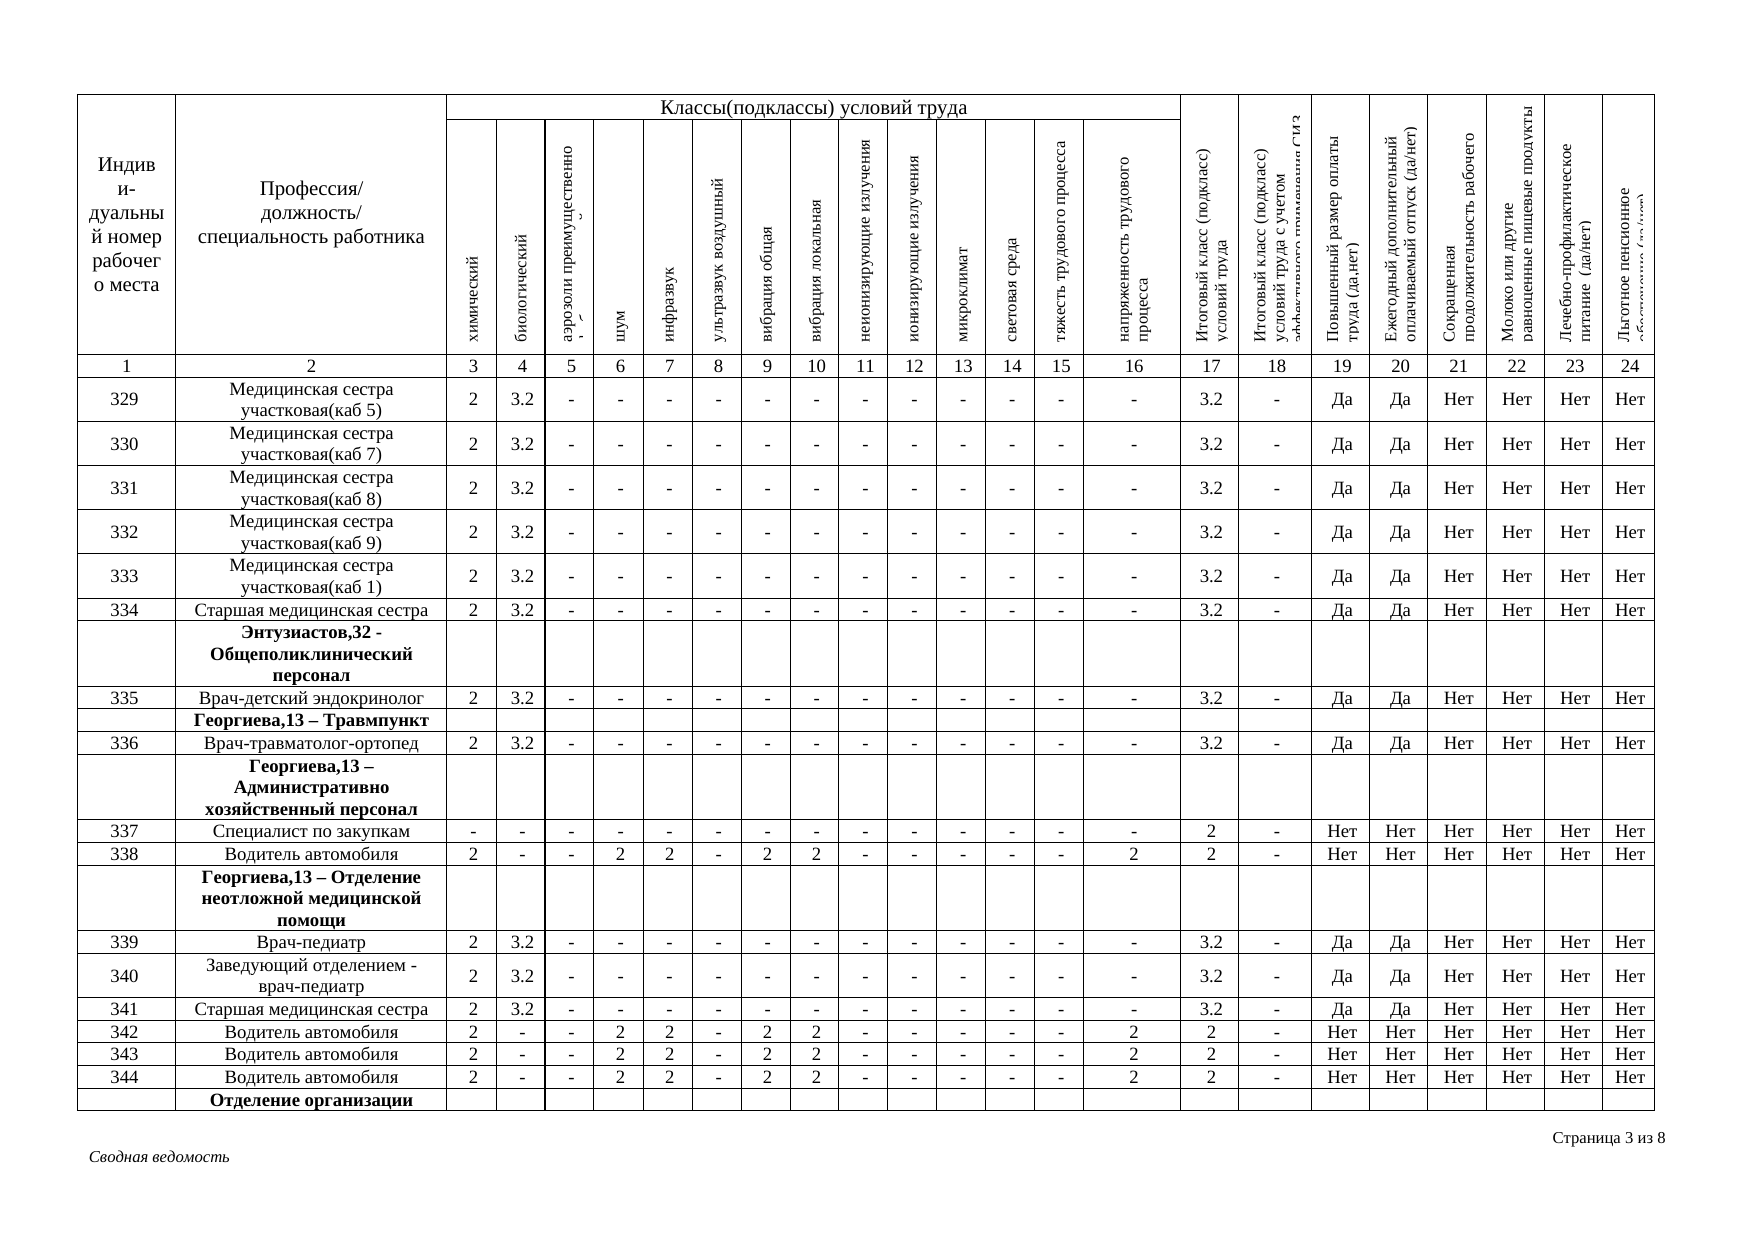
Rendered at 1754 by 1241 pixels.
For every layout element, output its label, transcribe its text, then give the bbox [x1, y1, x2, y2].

table_cell - [693, 998, 741, 1019]
table_cell Энтузиастов,32 - Общеполиклинический персонал [176, 621, 446, 686]
table_cell 2 [791, 1066, 838, 1087]
table_cell - [742, 422, 790, 465]
table_cell Нет [1603, 843, 1654, 864]
table_cell - [839, 954, 887, 997]
table_cell - [1084, 422, 1180, 465]
table_cell - [693, 732, 741, 753]
table_cell Нет [1603, 378, 1654, 421]
table_cell 2 [594, 1066, 643, 1087]
table_cell - [1239, 422, 1311, 465]
table_cell - [742, 510, 790, 553]
table_cell - [742, 599, 790, 620]
table_cell Да [1312, 954, 1369, 997]
table_cell вибрация локальная [791, 120, 838, 354]
table_cell - [839, 1021, 887, 1042]
table_cell 24 [1603, 355, 1654, 377]
table_cell [986, 709, 1034, 731]
table_cell 341 [78, 998, 175, 1019]
table_cell [1428, 709, 1486, 731]
table_cell [986, 866, 1034, 930]
table_cell [1370, 866, 1427, 930]
table_cell - [839, 378, 887, 421]
table_cell [693, 709, 741, 731]
table_cell Нет [1487, 820, 1544, 842]
table_cell - [546, 466, 593, 509]
table_cell 17 [1181, 355, 1238, 377]
table_cell [1181, 709, 1238, 731]
table_cell - [644, 466, 692, 509]
table_cell - [1084, 954, 1180, 997]
table_cell 2 [791, 843, 838, 864]
table_cell 2 [1181, 1043, 1238, 1065]
table_cell 336 [78, 732, 175, 753]
table_cell тяжесть трудового процесса [1035, 120, 1083, 354]
table_cell 22 [1487, 355, 1544, 377]
table_cell - [594, 466, 643, 509]
table_cell ионизирующие излучения [888, 120, 936, 354]
table_cell Да [1312, 687, 1369, 708]
table_cell 2 [447, 1021, 496, 1042]
table_cell Нет [1603, 687, 1654, 708]
table_cell - [594, 422, 643, 465]
table_cell - [742, 554, 790, 597]
table_cell Нет [1603, 1066, 1654, 1087]
table_cell Нет [1487, 931, 1544, 953]
table_cell - [546, 378, 593, 421]
table_cell Нет [1428, 1021, 1486, 1042]
table_cell [1428, 1089, 1486, 1110]
table_cell 3.2 [1181, 422, 1238, 465]
table_cell - [839, 1066, 887, 1087]
table_cell 3.2 [1181, 687, 1238, 708]
table_cell [497, 866, 544, 930]
table_cell Нет [1370, 820, 1427, 842]
table_cell - [1239, 1043, 1311, 1065]
table_cell 333 [78, 554, 175, 597]
table_cell - [839, 422, 887, 465]
table_cell [644, 709, 692, 731]
table_cell Да [1370, 554, 1427, 597]
table_cell - [791, 820, 838, 842]
table_cell - [546, 1021, 593, 1042]
table_cell [1239, 709, 1311, 731]
table_cell 3.2 [1181, 466, 1238, 509]
table_cell [546, 755, 593, 819]
table_cell - [1035, 1043, 1083, 1065]
table_cell [1487, 1089, 1544, 1110]
table_cell аэрозоли преимущественно фиброгенного действия [546, 120, 593, 354]
table_cell Нет [1545, 732, 1602, 753]
table_cell 2 [1084, 843, 1180, 864]
table_cell Да [1312, 732, 1369, 753]
table_cell Нет [1545, 998, 1602, 1019]
table_cell 2 [594, 1021, 643, 1042]
table_cell [497, 1089, 544, 1110]
table_cell - [986, 843, 1034, 864]
table_cell 19 [1312, 355, 1369, 377]
table_cell [447, 866, 496, 930]
table_cell [937, 755, 985, 819]
table_cell 3.2 [497, 554, 544, 597]
table_cell - [937, 732, 985, 753]
table_cell - [644, 931, 692, 953]
table_cell [742, 621, 790, 686]
table_cell [1181, 621, 1238, 686]
table_cell - [546, 510, 593, 553]
table_cell 331 [78, 466, 175, 509]
table_cell - [742, 820, 790, 842]
table_cell - [497, 820, 544, 842]
table_cell Медицинская сестра участковая(каб 9) [176, 510, 446, 553]
table_cell - [1084, 378, 1180, 421]
table_cell Нет [1487, 378, 1544, 421]
table_cell [1487, 755, 1544, 819]
table_cell Нет [1428, 510, 1486, 553]
table_cell 2 [644, 1021, 692, 1042]
table_cell [742, 866, 790, 930]
table_cell 20 [1370, 355, 1427, 377]
table_cell Врач-травматолог-ортопед [176, 732, 446, 753]
table_cell [644, 621, 692, 686]
table_cell - [937, 954, 985, 997]
table_cell Нет [1603, 931, 1654, 953]
table_cell [78, 621, 175, 686]
table_cell 3.2 [497, 998, 544, 1019]
table_cell 9 [742, 355, 790, 377]
table_cell [986, 1089, 1034, 1110]
table_cell 2 [447, 732, 496, 753]
table_cell Заведующий отделением - врач-педиатр [176, 954, 446, 997]
table_cell [1545, 755, 1602, 819]
table_cell 3.2 [497, 954, 544, 997]
table_cell - [888, 1043, 936, 1065]
table_cell - [1084, 510, 1180, 553]
table_cell Нет [1370, 843, 1427, 864]
table_cell - [937, 1021, 985, 1042]
table_cell 3.2 [1181, 378, 1238, 421]
table_cell [1603, 755, 1654, 819]
table_cell Нет [1545, 378, 1602, 421]
table_cell Нет [1428, 1043, 1486, 1065]
table_cell Да [1312, 510, 1369, 553]
table_cell [937, 866, 985, 930]
table_cell - [986, 954, 1034, 997]
table_cell микроклимат [937, 120, 985, 354]
table_cell - [1239, 510, 1311, 553]
table_cell - [1035, 687, 1083, 708]
table_cell Нет [1545, 1043, 1602, 1065]
table_cell 3.2 [497, 378, 544, 421]
table_cell 329 [78, 378, 175, 421]
table_cell - [546, 732, 593, 753]
table_cell Нет [1545, 422, 1602, 465]
table_cell - [644, 998, 692, 1019]
table_cell Нет [1545, 599, 1602, 620]
table_cell - [937, 554, 985, 597]
table_cell [1545, 1089, 1602, 1110]
table_cell 2 [447, 466, 496, 509]
table_cell - [986, 820, 1034, 842]
table_cell [742, 755, 790, 819]
table_cell Нет [1603, 732, 1654, 753]
table_cell неионизирующие излучения [839, 120, 887, 354]
table_cell Водитель автомобиля [176, 1043, 446, 1065]
table_cell 2 [447, 554, 496, 597]
table_cell - [937, 687, 985, 708]
table_cell - [1239, 820, 1311, 842]
table_cell [1181, 755, 1238, 819]
table_cell Нет [1428, 820, 1486, 842]
table_cell 2 [447, 954, 496, 997]
table_cell Да [1312, 599, 1369, 620]
table_cell - [1239, 687, 1311, 708]
table_cell [1181, 866, 1238, 930]
table_cell - [888, 820, 936, 842]
table_cell [497, 709, 544, 731]
table_cell - [594, 510, 643, 553]
table_cell Да [1370, 998, 1427, 1019]
table_cell Нет [1428, 422, 1486, 465]
table_cell - [693, 687, 741, 708]
table_cell [937, 709, 985, 731]
table_cell 23 [1545, 355, 1602, 377]
table_cell 3.2 [497, 510, 544, 553]
table_cell Нет [1428, 954, 1486, 997]
table_cell 2 [1084, 1021, 1180, 1042]
table_cell - [1084, 554, 1180, 597]
table_cell 2 [447, 1066, 496, 1087]
table_cell 2 [791, 1021, 838, 1042]
table_cell - [839, 998, 887, 1019]
table_cell 2 [742, 1021, 790, 1042]
table_cell - [1035, 422, 1083, 465]
table_cell ультразвук воздушный [693, 120, 741, 354]
table_cell - [594, 931, 643, 953]
table_cell Да [1312, 378, 1369, 421]
table_cell - [594, 954, 643, 997]
table_cell [1239, 755, 1311, 819]
table_cell - [546, 998, 593, 1019]
table_cell - [644, 510, 692, 553]
table_cell Нет [1487, 954, 1544, 997]
table_cell - [1084, 820, 1180, 842]
table_cell Нет [1603, 1021, 1654, 1042]
table_cell [1181, 1089, 1238, 1110]
table_cell - [742, 466, 790, 509]
table_cell - [594, 687, 643, 708]
table_cell - [888, 554, 936, 597]
table_cell [839, 755, 887, 819]
table_cell Специалист по закупкам [176, 820, 446, 842]
table_cell - [1239, 1066, 1311, 1087]
table_cell - [693, 554, 741, 597]
table_cell Нет [1487, 998, 1544, 1019]
table_cell 5 [546, 355, 593, 377]
table_cell Нет [1545, 843, 1602, 864]
table_cell 14 [986, 355, 1034, 377]
table_cell [78, 709, 175, 731]
table_cell 343 [78, 1043, 175, 1065]
table_cell Да [1312, 422, 1369, 465]
table_cell Да [1370, 422, 1427, 465]
table_cell Нет [1428, 843, 1486, 864]
table_cell - [1035, 466, 1083, 509]
table_header Итоговый класс (подкласс) условий труда [1181, 95, 1238, 354]
table_cell Нет [1370, 1043, 1427, 1065]
table_cell - [594, 378, 643, 421]
table_cell 2 [447, 599, 496, 620]
table_cell - [546, 1066, 593, 1087]
table_cell - [546, 954, 593, 997]
table_cell - [1084, 466, 1180, 509]
table_cell - [1239, 843, 1311, 864]
table_cell - [839, 510, 887, 553]
table_cell Георгиева,13 – Административно хозяйственный персонал [176, 755, 446, 819]
table_cell - [1239, 931, 1311, 953]
table_cell 2 [1181, 1066, 1238, 1087]
table_header Профессия/ должность/ специальность работника [176, 95, 446, 354]
table_cell Нет [1487, 1021, 1544, 1042]
table_cell - [839, 843, 887, 864]
table_cell Нет [1545, 954, 1602, 997]
table_cell Медицинская сестра участковая(каб 7) [176, 422, 446, 465]
table_cell Нет [1487, 1043, 1544, 1065]
table_cell 2 [594, 843, 643, 864]
table_cell - [1239, 1021, 1311, 1042]
table_cell - [546, 820, 593, 842]
table_cell Нет [1428, 599, 1486, 620]
table_cell [447, 709, 496, 731]
table_cell [986, 755, 1034, 819]
table_cell Водитель автомобиля [176, 1066, 446, 1087]
table_cell 2 [447, 422, 496, 465]
table_cell - [1084, 732, 1180, 753]
table_cell 16 [1084, 355, 1180, 377]
table_cell [497, 755, 544, 819]
table_cell Нет [1487, 466, 1544, 509]
table_cell 2 [447, 1043, 496, 1065]
table_cell [644, 755, 692, 819]
table_cell [1487, 709, 1544, 731]
table_cell - [546, 843, 593, 864]
table_cell - [644, 554, 692, 597]
table_cell Нет [1545, 931, 1602, 953]
table_cell биологический [497, 120, 544, 354]
table_cell - [839, 931, 887, 953]
table_cell Нет [1428, 687, 1486, 708]
table_cell - [986, 378, 1034, 421]
table_cell [1312, 755, 1369, 819]
table_cell - [1035, 954, 1083, 997]
table_cell [594, 755, 643, 819]
table_cell 342 [78, 1021, 175, 1042]
table_cell [1370, 1089, 1427, 1110]
table_cell 3.2 [1181, 554, 1238, 597]
table_cell Георгиева,13 – Травмпункт [176, 709, 446, 731]
table_cell 2 [447, 931, 496, 953]
table_cell - [546, 554, 593, 597]
table_cell - [546, 422, 593, 465]
table_cell - [888, 843, 936, 864]
table_cell - [791, 510, 838, 553]
table_cell 4 [497, 355, 544, 377]
table_header Молоко или другие равноценные пищевые продукты (да/нет) [1487, 95, 1544, 354]
table_cell - [1035, 1066, 1083, 1087]
table_cell 344 [78, 1066, 175, 1087]
table_cell - [693, 378, 741, 421]
table_header Ежегодный дополнительный оплачиваемый отпуск (да/нет) [1370, 95, 1427, 354]
table_cell Нет [1603, 820, 1654, 842]
table_cell 3.2 [1181, 954, 1238, 997]
table_cell Нет [1603, 1043, 1654, 1065]
table_cell - [839, 732, 887, 753]
table_cell - [986, 422, 1034, 465]
table_cell Да [1370, 378, 1427, 421]
table_cell Да [1370, 732, 1427, 753]
table_cell - [888, 599, 936, 620]
table_cell - [839, 554, 887, 597]
table_cell [1035, 709, 1083, 731]
table_cell - [742, 687, 790, 708]
table_cell - [1084, 687, 1180, 708]
table_cell [791, 755, 838, 819]
table_cell [1603, 709, 1654, 731]
table_cell [888, 866, 936, 930]
table_cell - [546, 1043, 593, 1065]
table_cell 3.2 [1181, 599, 1238, 620]
table_cell - [888, 1021, 936, 1042]
table_cell - [986, 931, 1034, 953]
table_cell - [791, 687, 838, 708]
table_cell [1428, 755, 1486, 819]
table_cell [594, 866, 643, 930]
table_cell - [644, 820, 692, 842]
table_cell [1239, 621, 1311, 686]
table_cell Да [1312, 931, 1369, 953]
table_cell [1035, 621, 1083, 686]
table_cell - [986, 1021, 1034, 1042]
table_cell Да [1370, 687, 1427, 708]
table_cell - [888, 998, 936, 1019]
table_cell Нет [1312, 1066, 1369, 1087]
table_cell - [594, 554, 643, 597]
table_cell - [644, 422, 692, 465]
table_cell - [791, 378, 838, 421]
table_cell Нет [1603, 466, 1654, 509]
table_cell 3.2 [1181, 732, 1238, 753]
table_cell 6 [594, 355, 643, 377]
table_cell 2 [1181, 820, 1238, 842]
table_cell 2 [791, 1043, 838, 1065]
table_cell - [986, 599, 1034, 620]
table_cell - [791, 599, 838, 620]
table_cell [78, 866, 175, 930]
table_cell [594, 1089, 643, 1110]
table_cell Нет [1603, 422, 1654, 465]
table_cell - [546, 599, 593, 620]
table_cell - [937, 599, 985, 620]
table_cell - [937, 1043, 985, 1065]
table_cell Нет [1370, 1021, 1427, 1042]
table_cell 12 [888, 355, 936, 377]
table_cell 3.2 [497, 599, 544, 620]
table_cell 2 [742, 1043, 790, 1065]
table_cell Старшая медицинская сестра [176, 998, 446, 1019]
table_cell [546, 709, 593, 731]
table_cell Нет [1428, 1066, 1486, 1087]
table_cell Да [1370, 510, 1427, 553]
table_cell Нет [1545, 1066, 1602, 1087]
table_cell - [839, 1043, 887, 1065]
table_cell [1084, 755, 1180, 819]
table_cell [447, 1089, 496, 1110]
table_cell 2 [742, 843, 790, 864]
table_cell [1035, 866, 1083, 930]
table_cell [888, 1089, 936, 1110]
table_cell - [594, 998, 643, 1019]
table_cell - [986, 1043, 1034, 1065]
table_cell - [986, 466, 1034, 509]
table_cell - [888, 422, 936, 465]
table_cell Нет [1428, 998, 1486, 1019]
table_cell Нет [1428, 466, 1486, 509]
table_cell - [1084, 599, 1180, 620]
table_cell 2 [1084, 1043, 1180, 1065]
table_cell 3.2 [497, 931, 544, 953]
table_cell - [693, 510, 741, 553]
table_cell - [1035, 732, 1083, 753]
table_cell [693, 866, 741, 930]
table_cell Нет [1545, 1021, 1602, 1042]
table_cell [791, 866, 838, 930]
table_cell - [693, 931, 741, 953]
table_cell - [497, 843, 544, 864]
table_cell Нет [1545, 510, 1602, 553]
table_cell 335 [78, 687, 175, 708]
table_cell - [1084, 931, 1180, 953]
table_cell [546, 1089, 593, 1110]
table_cell - [1035, 998, 1083, 1019]
table_cell 2 [447, 687, 496, 708]
table_cell - [594, 599, 643, 620]
table_cell - [791, 931, 838, 953]
table_cell - [888, 931, 936, 953]
table_cell Да [1370, 466, 1427, 509]
table_cell - [693, 599, 741, 620]
table_cell - [937, 843, 985, 864]
table_cell [1545, 709, 1602, 731]
table_cell - [986, 732, 1034, 753]
table_cell Да [1370, 931, 1427, 953]
table_cell [1239, 866, 1311, 930]
table_cell шум [594, 120, 643, 354]
table_cell [742, 709, 790, 731]
table_cell - [497, 1043, 544, 1065]
table_cell - [986, 510, 1034, 553]
table_header Индивидуальный номер рабочего места [78, 95, 175, 354]
table_cell - [1035, 931, 1083, 953]
table_header Льготное пенсионное обеспечение (да/нет) [1603, 95, 1654, 354]
table_cell - [1035, 510, 1083, 553]
table_cell вибрация общая [742, 120, 790, 354]
table_cell [1239, 1089, 1311, 1110]
table_cell 2 [742, 1066, 790, 1087]
table_cell 2 [594, 1043, 643, 1065]
table_cell 3.2 [497, 687, 544, 708]
table_cell - [497, 1021, 544, 1042]
table_cell 3.2 [497, 466, 544, 509]
table_cell - [1035, 843, 1083, 864]
table_cell - [888, 510, 936, 553]
table_cell Нет [1487, 599, 1544, 620]
table_header Повышенный размер оплаты труда (да,нет) [1312, 95, 1369, 354]
table_cell 3.2 [497, 422, 544, 465]
table_cell [1428, 621, 1486, 686]
table_cell - [937, 1066, 985, 1087]
table_cell Врач-педиатр [176, 931, 446, 953]
table_cell [791, 709, 838, 731]
table_cell - [742, 998, 790, 1019]
table_cell - [1035, 378, 1083, 421]
table_cell 2 [644, 1066, 692, 1087]
table_cell Нет [1487, 422, 1544, 465]
table_cell Нет [1545, 687, 1602, 708]
table_cell - [888, 954, 936, 997]
table_cell - [1239, 554, 1311, 597]
table_cell [888, 709, 936, 731]
table_cell Нет [1428, 378, 1486, 421]
table_cell Нет [1603, 599, 1654, 620]
table_cell 3 [447, 355, 496, 377]
table_cell Нет [1487, 687, 1544, 708]
table_cell 2 [447, 998, 496, 1019]
table_cell Медицинская сестра участковая(каб 5) [176, 378, 446, 421]
table_cell - [888, 466, 936, 509]
table_cell - [693, 843, 741, 864]
table_cell [1545, 866, 1602, 930]
table_cell [791, 621, 838, 686]
table_cell [1035, 755, 1083, 819]
table_cell Отделение организации медицинской помощи несовершеннолетним в образовательных организациях [176, 1089, 446, 1110]
table_cell - [791, 954, 838, 997]
table_cell химический [447, 120, 496, 354]
table_cell [644, 1089, 692, 1110]
table_cell Нет [1487, 732, 1544, 753]
table_cell [1487, 866, 1544, 930]
table_cell 338 [78, 843, 175, 864]
table_cell 3.2 [1181, 998, 1238, 1019]
table_cell [888, 621, 936, 686]
table_cell Нет [1312, 1021, 1369, 1042]
table_cell - [693, 422, 741, 465]
table_cell [742, 1089, 790, 1110]
table_cell - [693, 466, 741, 509]
table_cell световая среда [986, 120, 1034, 354]
table_cell - [986, 687, 1034, 708]
table_cell - [1239, 599, 1311, 620]
table_cell [839, 709, 887, 731]
table_cell - [693, 954, 741, 997]
table_cell - [742, 954, 790, 997]
table_cell Нет [1428, 554, 1486, 597]
table_cell - [888, 732, 936, 753]
table_cell - [986, 1066, 1034, 1087]
table_cell [839, 1089, 887, 1110]
table_cell - [937, 820, 985, 842]
table_cell Нет [1487, 843, 1544, 864]
table_cell Врач-детский эндокринолог [176, 687, 446, 708]
table_cell 2 [644, 1043, 692, 1065]
table_cell [1603, 866, 1654, 930]
table_cell Да [1312, 466, 1369, 509]
table_cell - [839, 466, 887, 509]
table_cell - [937, 998, 985, 1019]
table_cell 13 [937, 355, 985, 377]
table_cell [447, 755, 496, 819]
table_cell Нет [1428, 732, 1486, 753]
table_cell [546, 621, 593, 686]
table_cell [1428, 866, 1486, 930]
table_cell - [742, 732, 790, 753]
table_cell [644, 866, 692, 930]
table_cell - [693, 1043, 741, 1065]
table_cell - [644, 954, 692, 997]
table_cell - [1035, 1021, 1083, 1042]
table_cell - [791, 732, 838, 753]
table_cell - [791, 998, 838, 1019]
table_cell Нет [1370, 1066, 1427, 1087]
table_cell 2 [176, 355, 446, 377]
table_cell [78, 755, 175, 819]
table_cell - [644, 687, 692, 708]
table_cell 1 [78, 355, 175, 377]
table_cell - [546, 687, 593, 708]
table_cell Георгиева,13 – Отделение неотложной медицинской помощи [176, 866, 446, 930]
table_cell [1312, 709, 1369, 731]
table_cell [839, 621, 887, 686]
table_cell - [791, 554, 838, 597]
table_cell - [594, 732, 643, 753]
table_cell - [546, 931, 593, 953]
table_cell - [1035, 599, 1083, 620]
table_cell 2 [1181, 1021, 1238, 1042]
table_cell 2 [447, 843, 496, 864]
table_cell Да [1312, 998, 1369, 1019]
table_cell - [1239, 954, 1311, 997]
table_cell - [594, 820, 643, 842]
table_cell Нет [1545, 820, 1602, 842]
table_cell 21 [1428, 355, 1486, 377]
table_cell Да [1312, 554, 1369, 597]
table_cell Нет [1312, 843, 1369, 864]
table_cell Медицинская сестра участковая(каб 1) [176, 554, 446, 597]
table_cell Нет [1487, 510, 1544, 553]
table_cell 2 [447, 378, 496, 421]
table_cell [1084, 709, 1180, 731]
table_cell Нет [1603, 954, 1654, 997]
table_cell - [693, 1066, 741, 1087]
table_cell [937, 1089, 985, 1110]
table_cell [1370, 621, 1427, 686]
table_cell [1084, 1089, 1180, 1110]
table_cell Нет [1603, 510, 1654, 553]
table_cell [447, 621, 496, 686]
table_cell 339 [78, 931, 175, 953]
table_cell 8 [693, 355, 741, 377]
table_cell [1603, 621, 1654, 686]
table_cell - [888, 378, 936, 421]
table_cell - [644, 732, 692, 753]
table_cell 2 [447, 510, 496, 553]
table_cell 340 [78, 954, 175, 997]
table_cell 332 [78, 510, 175, 553]
table_cell напряженность трудового процесса [1084, 120, 1180, 354]
table_cell - [888, 1066, 936, 1087]
table_cell - [1239, 732, 1311, 753]
table_header Итоговый класс (подкласс) условий труда с учетом эффективного применения СИЗ [1239, 95, 1311, 354]
table_cell - [447, 820, 496, 842]
table_cell Да [1370, 954, 1427, 997]
table_cell 3.2 [1181, 931, 1238, 953]
table_cell - [644, 599, 692, 620]
table_cell [839, 866, 887, 930]
table_cell [1312, 866, 1369, 930]
table_cell - [839, 599, 887, 620]
table_cell [693, 1089, 741, 1110]
table_cell Нет [1545, 554, 1602, 597]
table_cell - [1035, 554, 1083, 597]
table_cell 334 [78, 599, 175, 620]
table_cell 3.2 [1181, 510, 1238, 553]
table_cell - [888, 687, 936, 708]
table_cell - [1239, 998, 1311, 1019]
table_cell - [644, 378, 692, 421]
table_cell [594, 621, 643, 686]
table_header Лечебно-профилактическое питание (да/нет) [1545, 95, 1602, 354]
table_cell [1035, 1089, 1083, 1110]
table_cell инфразвук [644, 120, 692, 354]
table_cell - [791, 466, 838, 509]
table_cell [693, 621, 741, 686]
table_cell - [839, 687, 887, 708]
table_cell [791, 1089, 838, 1110]
table_cell 18 [1239, 355, 1311, 377]
table_cell Нет [1312, 820, 1369, 842]
table_cell [1487, 621, 1544, 686]
table_cell - [937, 931, 985, 953]
table_cell [1603, 1089, 1654, 1110]
table_cell - [937, 466, 985, 509]
table_cell [1545, 621, 1602, 686]
table_cell [888, 755, 936, 819]
table_cell Нет [1603, 554, 1654, 597]
table_cell [693, 755, 741, 819]
table_cell [986, 621, 1034, 686]
table_cell - [986, 998, 1034, 1019]
table_cell Медицинская сестра участковая(каб 8) [176, 466, 446, 509]
table_cell Нет [1603, 998, 1654, 1019]
table_cell [1084, 621, 1180, 686]
table_cell [497, 621, 544, 686]
table_cell - [986, 554, 1034, 597]
table_cell - [937, 378, 985, 421]
table_cell Нет [1545, 466, 1602, 509]
table_cell 2 [1084, 1066, 1180, 1087]
table_cell [1370, 709, 1427, 731]
table_cell 10 [791, 355, 838, 377]
table_cell Да [1370, 599, 1427, 620]
table_cell - [1084, 998, 1180, 1019]
table_cell Нет [1487, 1066, 1544, 1087]
table_cell - [1035, 820, 1083, 842]
table_cell [1084, 866, 1180, 930]
table_cell 2 [1181, 843, 1238, 864]
table_cell [1312, 621, 1369, 686]
table_cell Водитель автомобиля [176, 1021, 446, 1042]
table_cell Старшая медицинская сестра [176, 599, 446, 620]
table_cell - [791, 422, 838, 465]
table_cell - [497, 1066, 544, 1087]
table_cell [594, 709, 643, 731]
table_cell Водитель автомобиля [176, 843, 446, 864]
table_header Сокращенная продолжительность рабочего времени (да/нет) [1428, 95, 1486, 354]
table_cell Нет [1312, 1043, 1369, 1065]
table_cell 337 [78, 820, 175, 842]
table_cell - [937, 510, 985, 553]
table_cell Нет [1487, 554, 1544, 597]
table_cell 7 [644, 355, 692, 377]
table_cell 330 [78, 422, 175, 465]
table_cell - [839, 820, 887, 842]
table_cell [546, 866, 593, 930]
table_cell - [742, 931, 790, 953]
table_cell - [1239, 378, 1311, 421]
table_cell [78, 1089, 175, 1110]
table_cell Нет [1428, 931, 1486, 953]
table_cell - [693, 1021, 741, 1042]
table_cell [1370, 755, 1427, 819]
table_cell - [693, 820, 741, 842]
table_cell - [1239, 466, 1311, 509]
table_cell 15 [1035, 355, 1083, 377]
table_cell - [742, 378, 790, 421]
table_cell [1312, 1089, 1369, 1110]
table_header Классы(подклассы) условий труда [447, 95, 1180, 119]
table_cell 3.2 [497, 732, 544, 753]
table_cell - [937, 422, 985, 465]
table_cell 2 [644, 843, 692, 864]
table_cell 11 [839, 355, 887, 377]
table_cell [937, 621, 985, 686]
